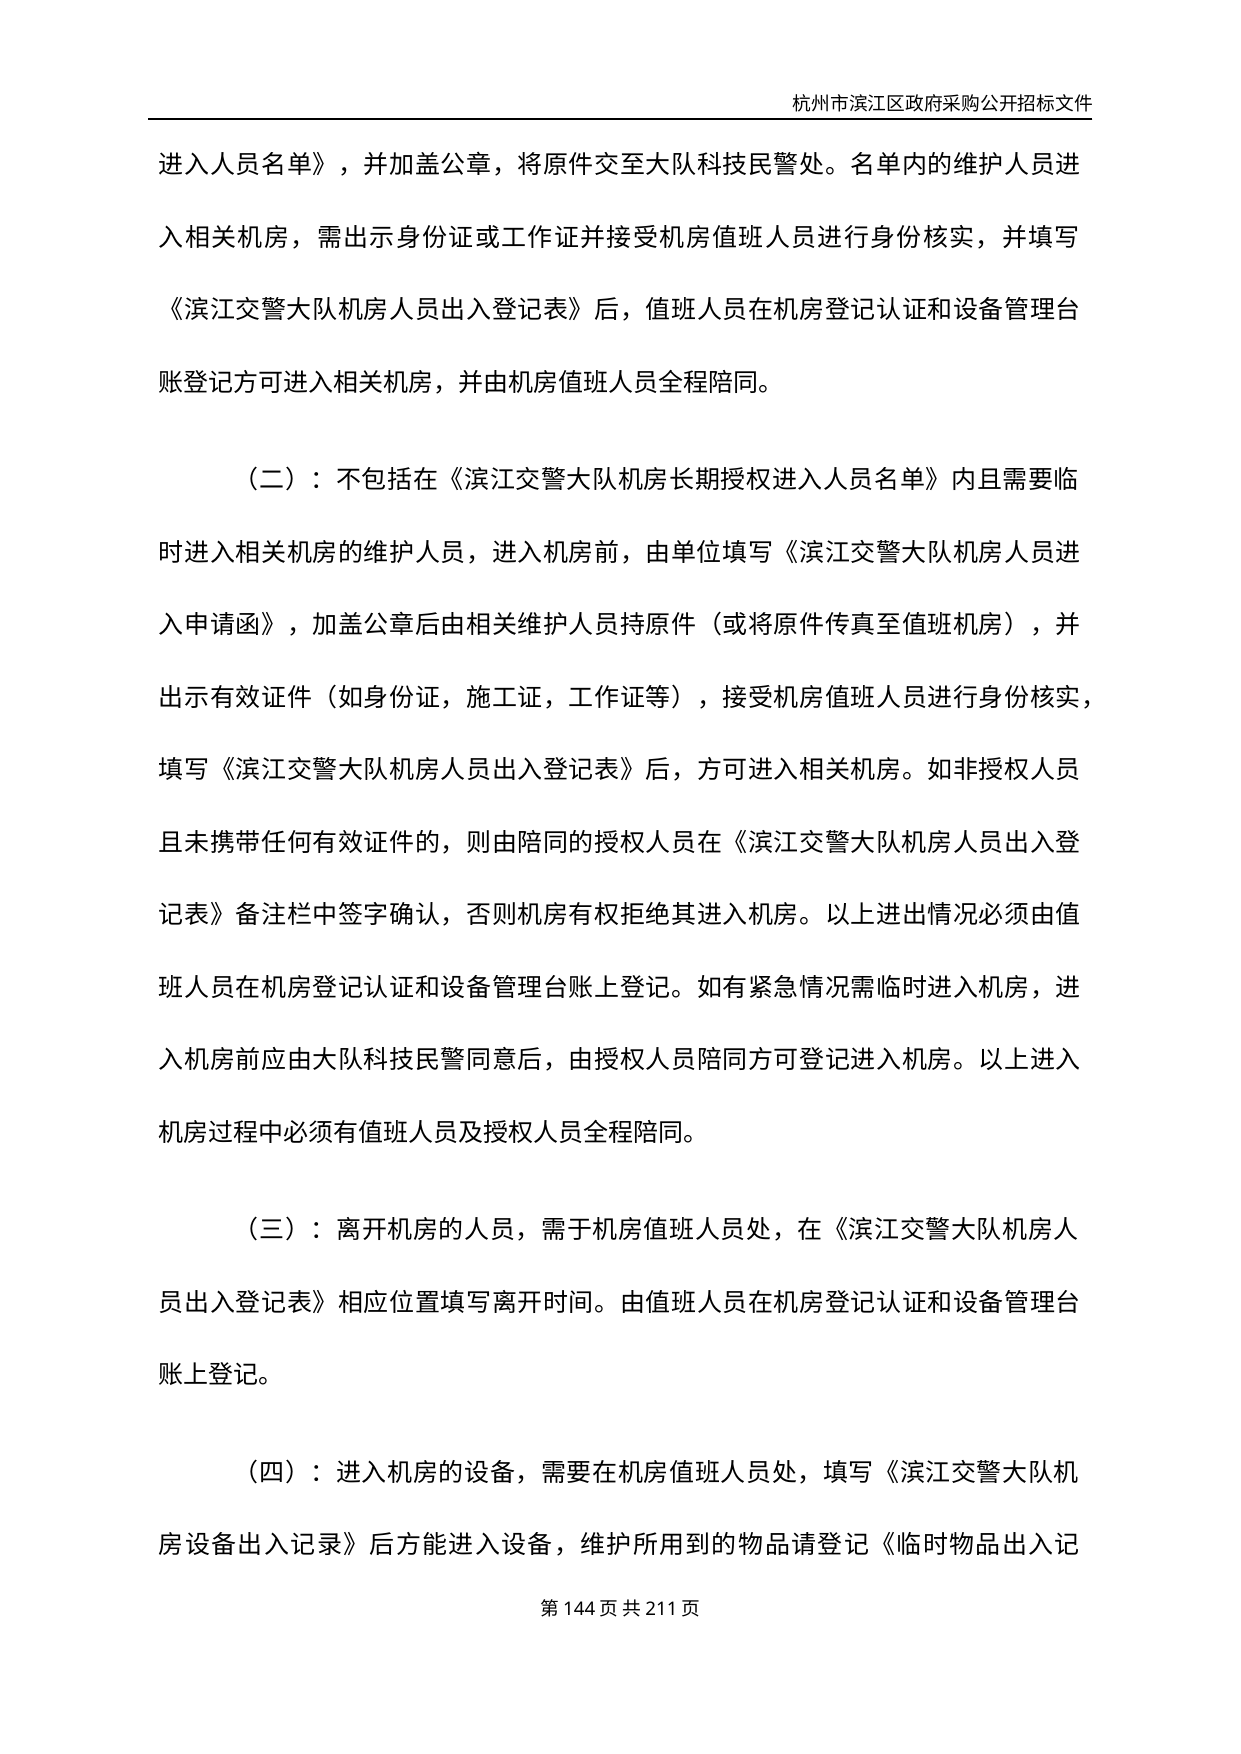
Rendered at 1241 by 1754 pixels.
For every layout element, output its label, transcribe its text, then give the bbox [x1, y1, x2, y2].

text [159, 1452, 1082, 1561]
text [159, 145, 1082, 399]
text （二）：不包括在《滨江交警大队机房长期授权进入人员名单》内且需要临时进入相关机房的维护人员，进入机房前，由单位填写《滨江交警大队机房人员进入申请函》，加盖公章后由相关维护人员持原件（或将原件传真至值班机房），并出示有效证件（如身份证，施工证，工作证等），接受机房值班人员进行身份核实，填写《滨江交警大队机房人员出入登记表》后，方可进入相关机房。如非授权人员且未携带任何有效证件的，则由陪同的授权人员在《滨江交警大队机房人员出入登记表》备注栏中签字确认，否则机房有权拒绝其进入机房。以上进出情况必须由值班人员在机房登记认证和设备管理台账上登记。如有紧急情况需临时进入机房，进入机房前应由大队科技民警同意后，由授权人员陪同方可登记进入机房。以上进入机房过程中必须有值班人员及授权人员全程陪同。 [159, 460, 1082, 1149]
text （三）：离开机房的人员，需于机房值班人员处，在《滨江交警大队机房人员出入登记表》相应位置填写离开时间。由值班人员在机房登记认证和设备管理台账上登记。 [159, 1210, 1082, 1391]
